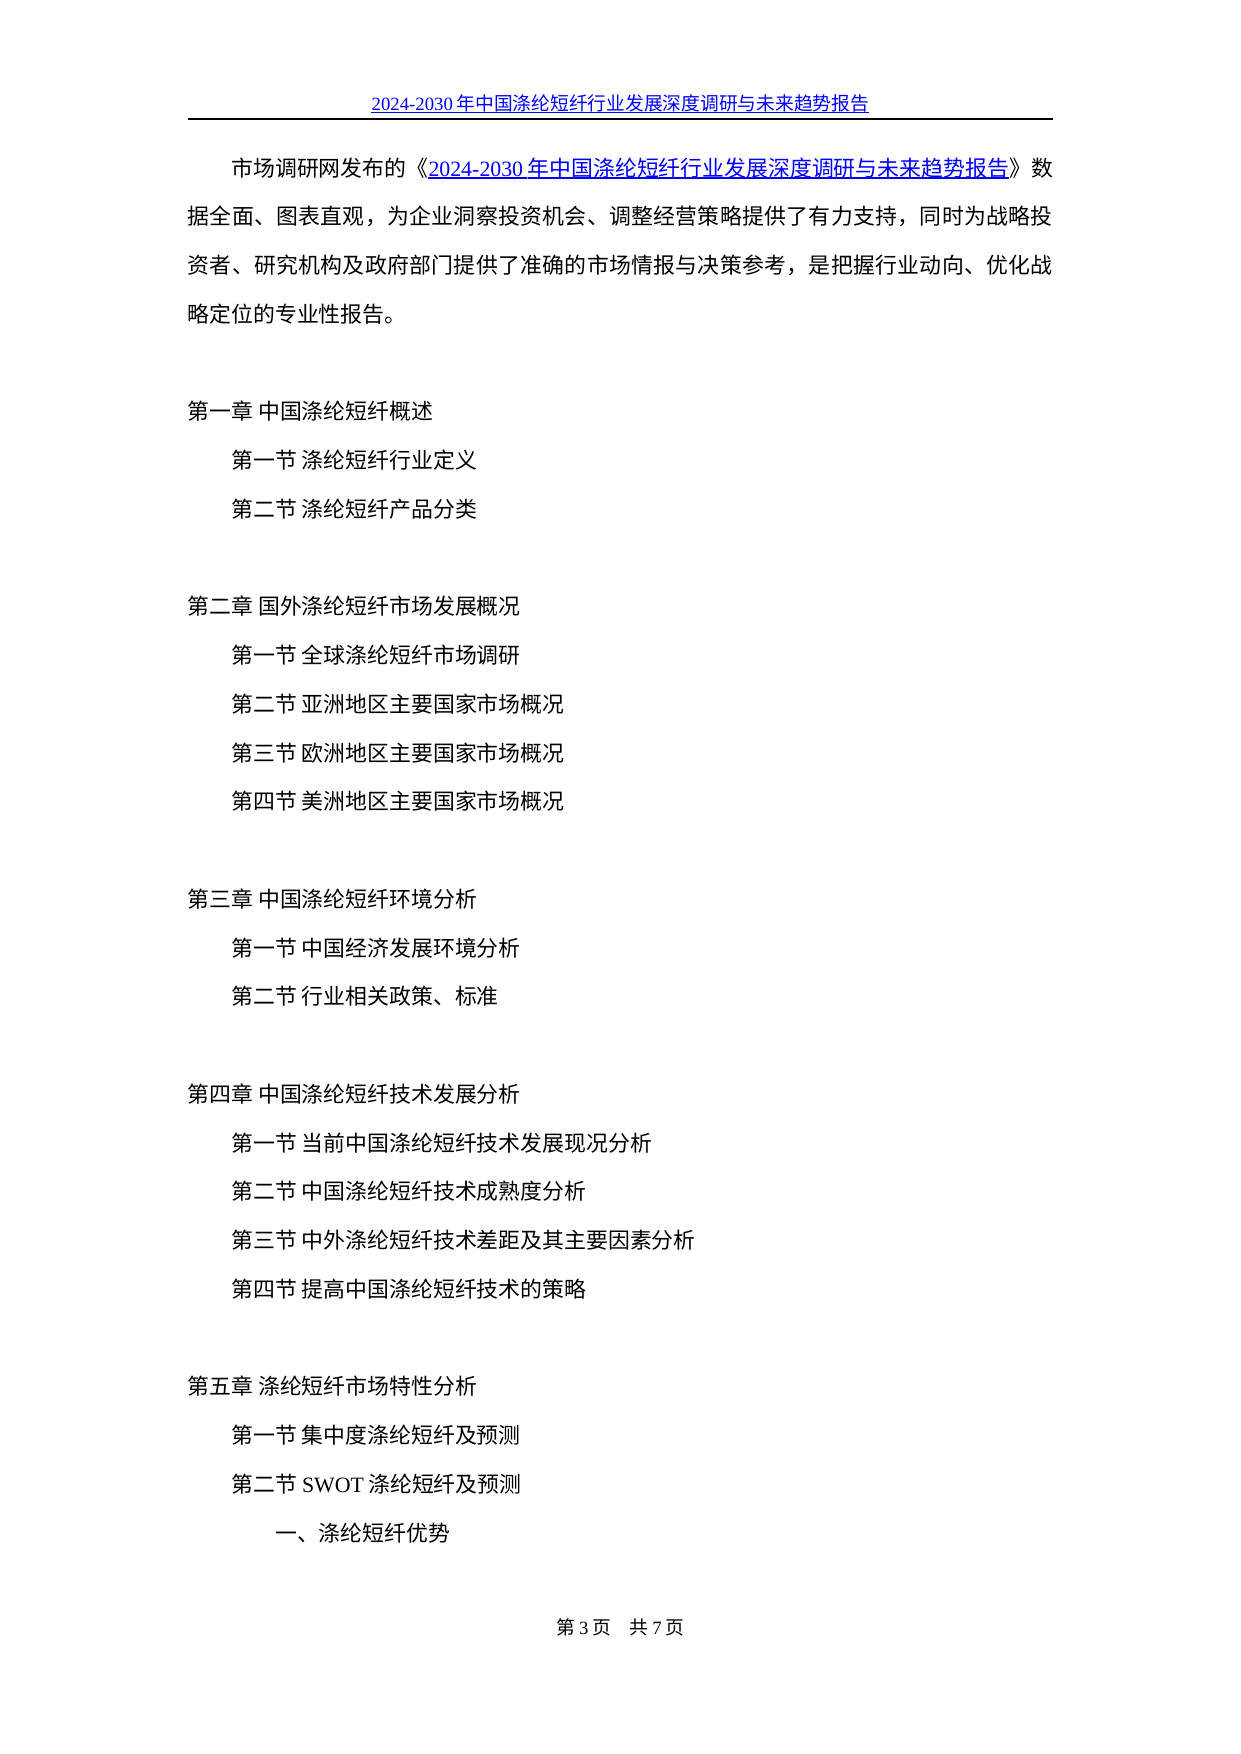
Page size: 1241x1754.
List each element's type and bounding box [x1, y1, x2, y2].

text [187, 150, 1053, 1548]
